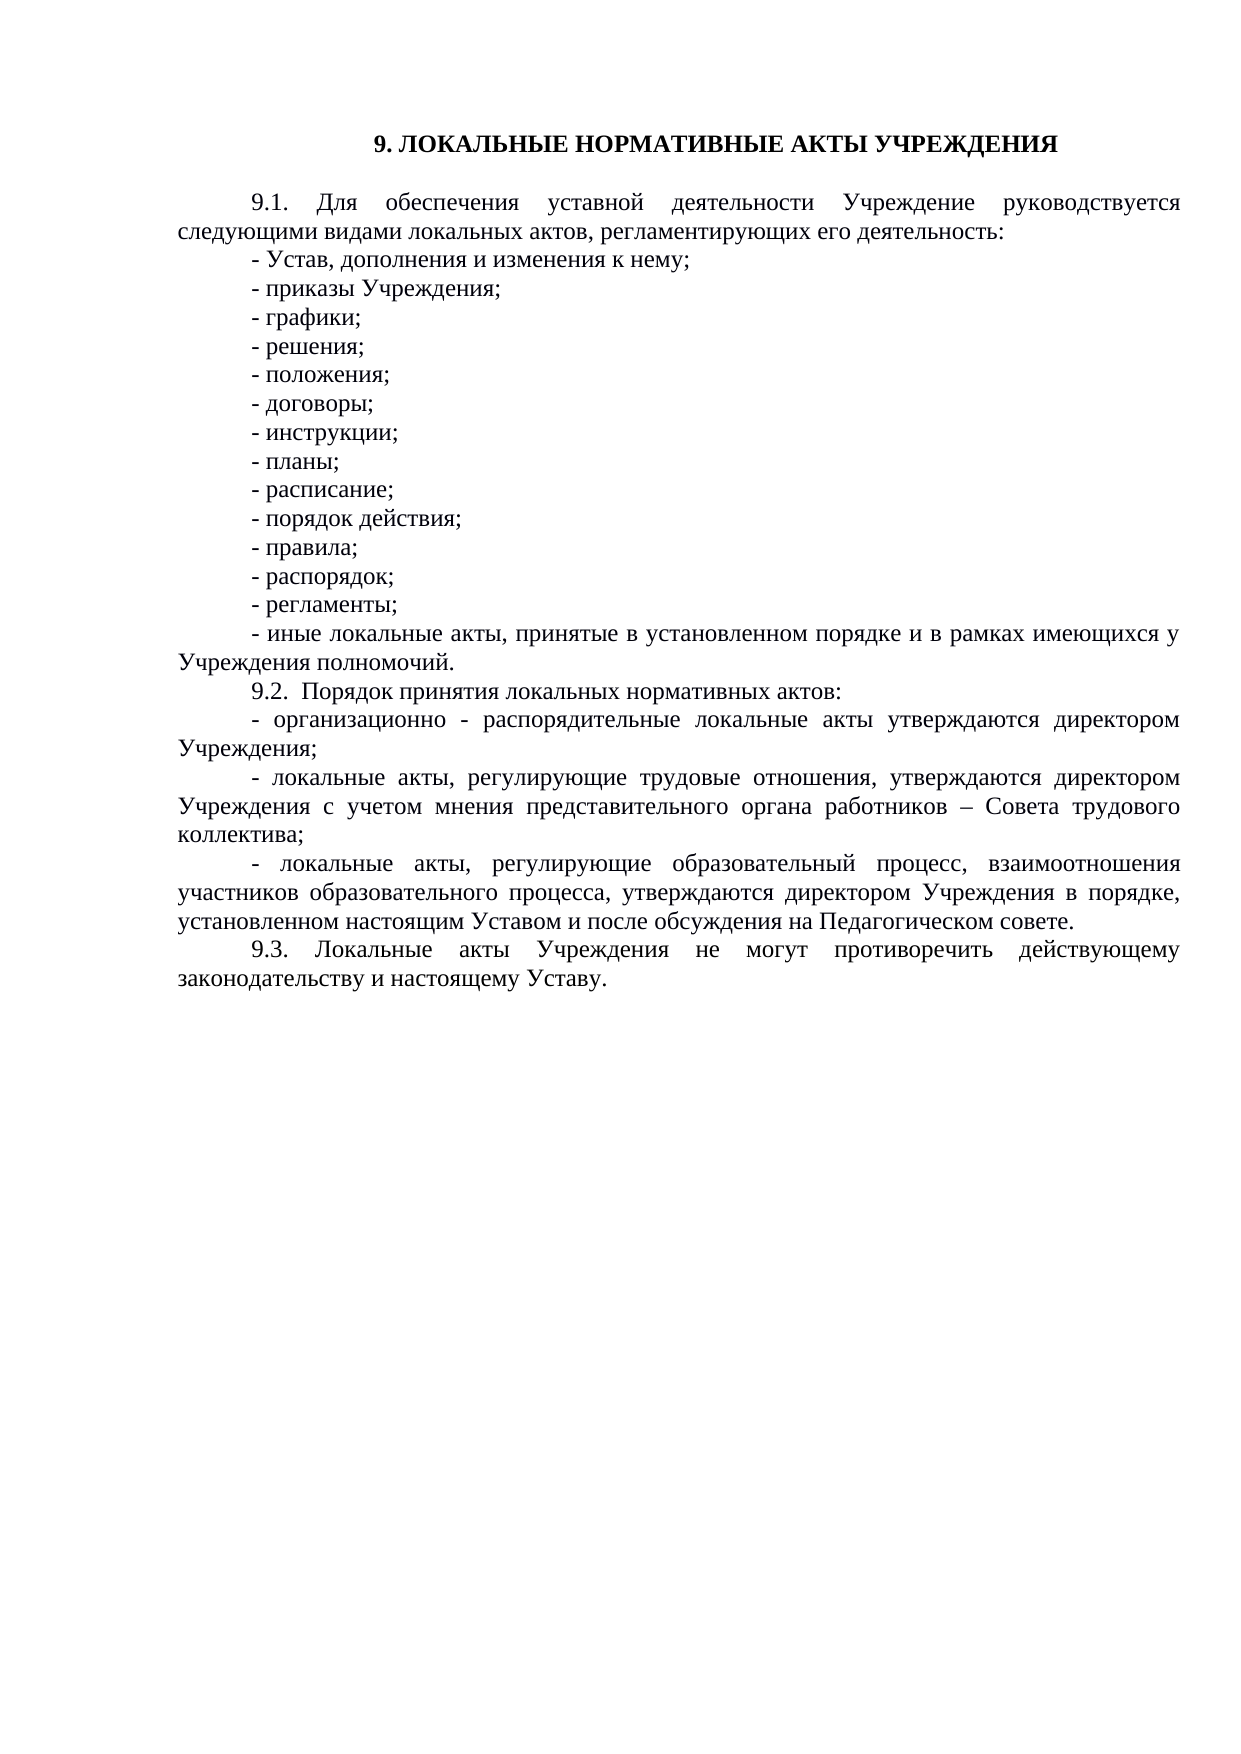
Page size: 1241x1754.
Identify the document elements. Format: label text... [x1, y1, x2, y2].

text - приказы Учреждения; [177, 273, 1181, 302]
text - распорядок; [177, 561, 1181, 589]
text 9.3. Локальные акты Учреждения не могут противоречить действующему законодательству и настоящему Уставу. [177, 934, 1181, 992]
text - решения; [177, 331, 1181, 359]
text 9. ЛОКАЛЬНЫЕ НОРМАТИВНЫЕ АКТЫ УЧРЕЖДЕНИЯ [177, 129, 1181, 158]
text - организационно - распорядительные локальные акты утверждаются директором Учреждения; [177, 704, 1181, 762]
text - локальные акты, регулирующие образовательный процесс, взаимоотношения участников образовательного процесса, утверждаются директором Учреждения в порядке, установленном настоящим Уставом и после обсуждения на Педагогическом совете. [177, 848, 1181, 934]
text - Устав, дополнения и изменения к нему; [177, 244, 1181, 273]
text 9.2. Порядок принятия локальных нормативных актов: [177, 676, 1181, 704]
text - планы; [177, 446, 1181, 474]
text - иные локальные акты, принятые в установленном порядке и в рамках имеющихся у Учреждения полномочий. [177, 618, 1181, 676]
text - положения; [177, 359, 1181, 388]
text - правила; [177, 532, 1181, 561]
text - договоры; [177, 388, 1181, 417]
text - регламенты; [177, 589, 1181, 618]
text - локальные акты, регулирующие трудовые отношения, утверждаются директором Учреждения с учетом мнения представительного органа работников – Совета трудового коллектива; [177, 762, 1181, 848]
text - графики; [177, 302, 1181, 331]
text - инструкции; [177, 417, 1181, 446]
text - расписание; [177, 474, 1181, 503]
text 9.1. Для обеспечения уставной деятельности Учреждение руководствуется следующими видами локальных актов, регламентирующих его деятельность: [177, 187, 1181, 244]
text - порядок действия; [177, 503, 1181, 532]
